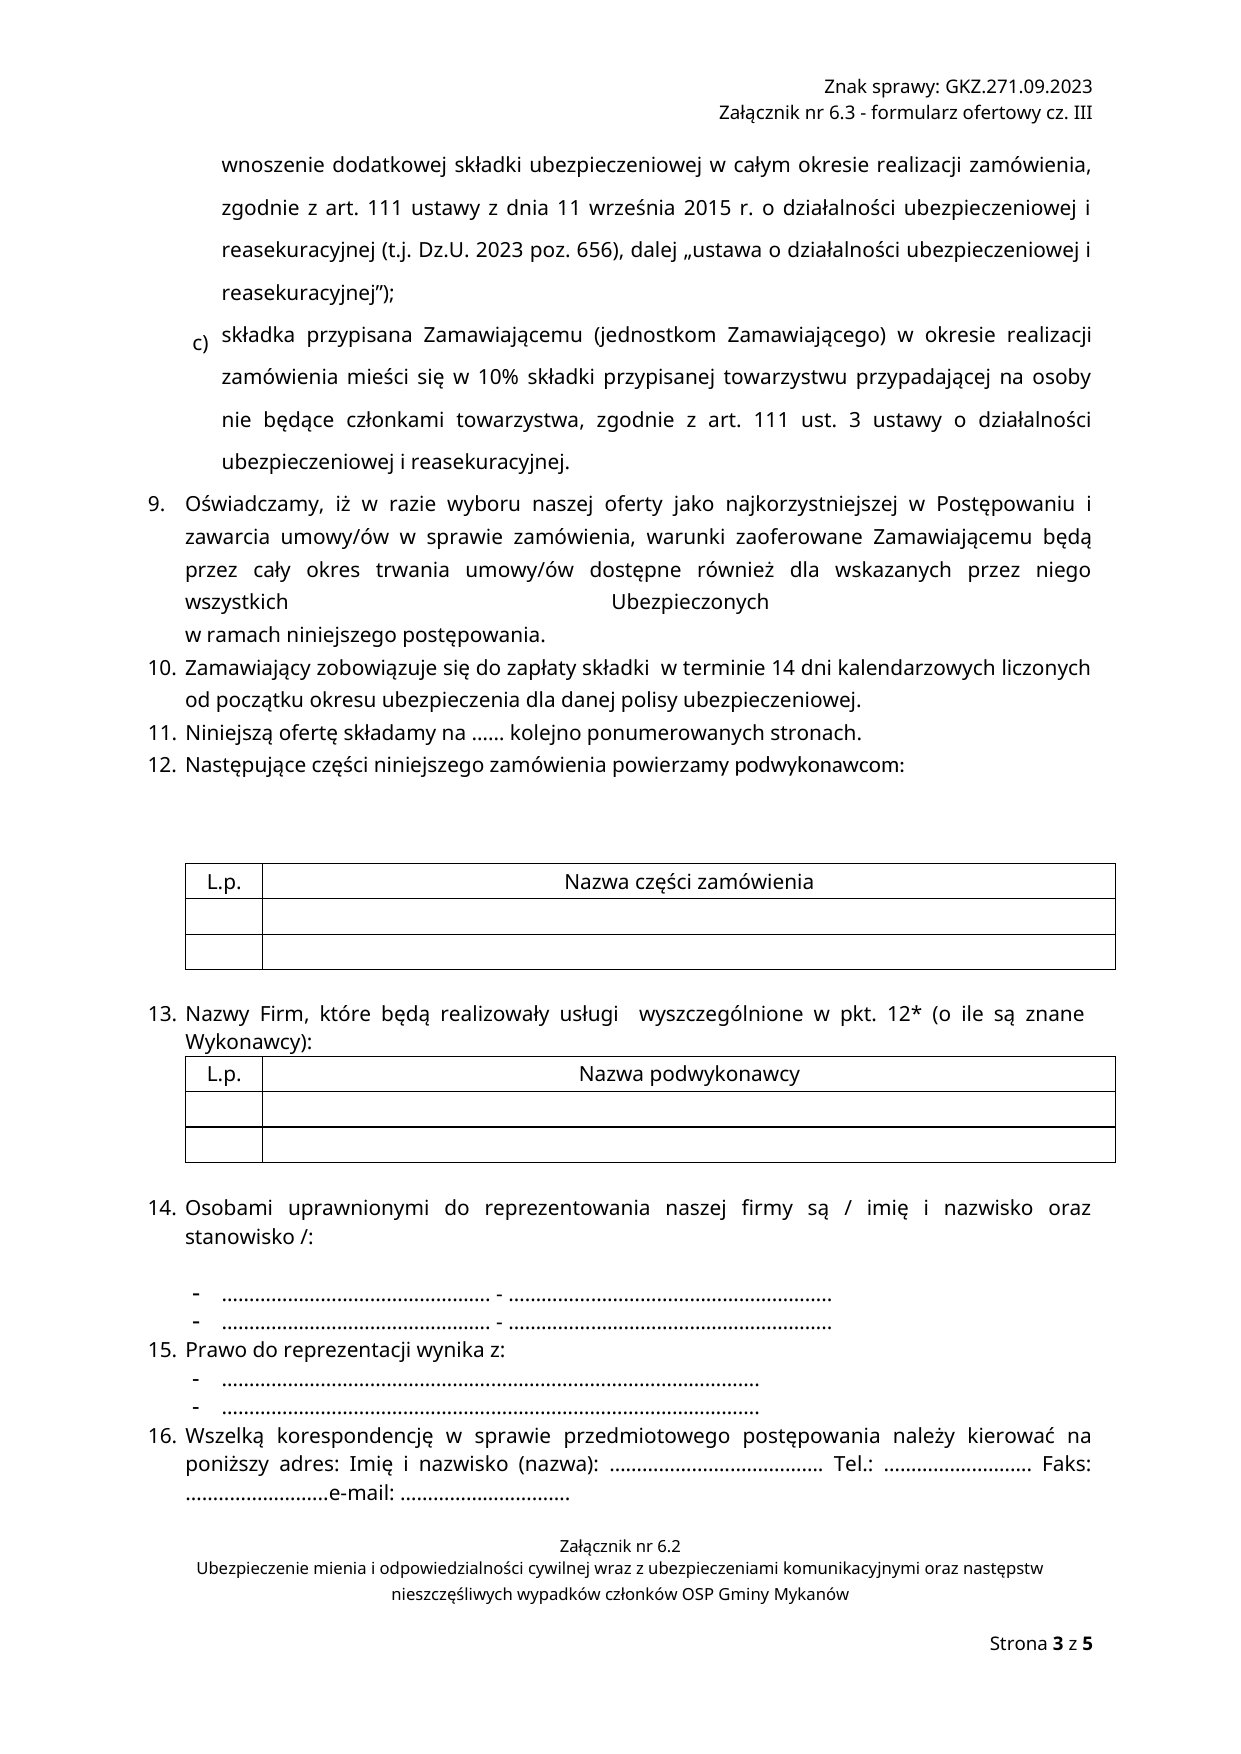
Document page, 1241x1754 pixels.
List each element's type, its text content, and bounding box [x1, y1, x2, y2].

list Wszelką korespondencję w sprawie przedmiotowego postępowania należy kierować na poniższy adres: Imię i nazwisko (nazwa): …………………..……………. Tel.: …………….….……. Faks: ……..…...…….…..e-mail: …………………………. [148, 1421, 1093, 1506]
table_header L.p. [186, 1057, 262, 1091]
table_cell [186, 935, 262, 969]
list ………………………………………….…………………………………………. [192, 1364, 1093, 1392]
list ………………………………………….…………………………………………. [192, 1392, 1093, 1421]
list …………………………………………. - ………………………………………………….. [192, 1307, 1093, 1336]
list Niniejszą ofertę składamy na …… kolejno ponumerowanych stronach. [148, 718, 1093, 746]
table_header L.p. [186, 864, 262, 898]
table_cell [263, 899, 1115, 934]
table_header Nazwa podwykonawcy [263, 1057, 1115, 1091]
table_cell [186, 899, 262, 934]
table_cell [186, 1092, 262, 1126]
list …………………………………………. - ………………………………………………….. [192, 1279, 1093, 1307]
list Nazwy Firm, które będą realizowały usługi wyszczególnione w pkt. 12* (o ile są znane Wykonawcy): [148, 999, 1085, 1056]
list Prawo do reprezentacji wynika z: [148, 1336, 1093, 1364]
table_cell [263, 1128, 1115, 1162]
list Osobami uprawnionymi do reprezentowania naszej firmy są / imię i nazwisko oraz stanowisko /: [147, 1193, 1093, 1250]
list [192, 150, 1093, 314]
list Zamawiający zobowiązuje się do zapłaty składki w terminie 14 dni kalendarzowych liczonych od początku okresu ubezpieczenia dla danej polisy ubezpieczeniowej. [147, 653, 1093, 714]
table_header Nazwa części zamówienia [263, 864, 1115, 898]
list Następujące części niniejszego zamówienia powierzamy podwykonawcom: [147, 750, 1093, 779]
list Oświadczamy, iż w razie wyboru naszej oferty jako najkorzystniejszej w Postępowaniu i zawarcia umowy/ów w sprawie zamówienia, warunki zaoferowane Zamawiającemu będą przez cały okres trwania umowy/ów dostępne również dla wskazanych przez niego wszystkich Ubezpieczonych w ramach niniejszego postępowania. [148, 489, 1093, 648]
table_cell [263, 1092, 1115, 1126]
table_cell [263, 935, 1115, 969]
list składka przypisana Zamawiającemu (jednostkom Zamawiającego) w okresie realizacji zamówienia mieści się w 10% składki przypisanej towarzystwu przypadającej na osoby nie będące członkami towarzystwa, zgodnie z art. 111 ust. 3 ustawy o działalności ubezpieczeniowej i reasekuracyjnej. [192, 320, 1093, 484]
table_cell [186, 1128, 262, 1162]
